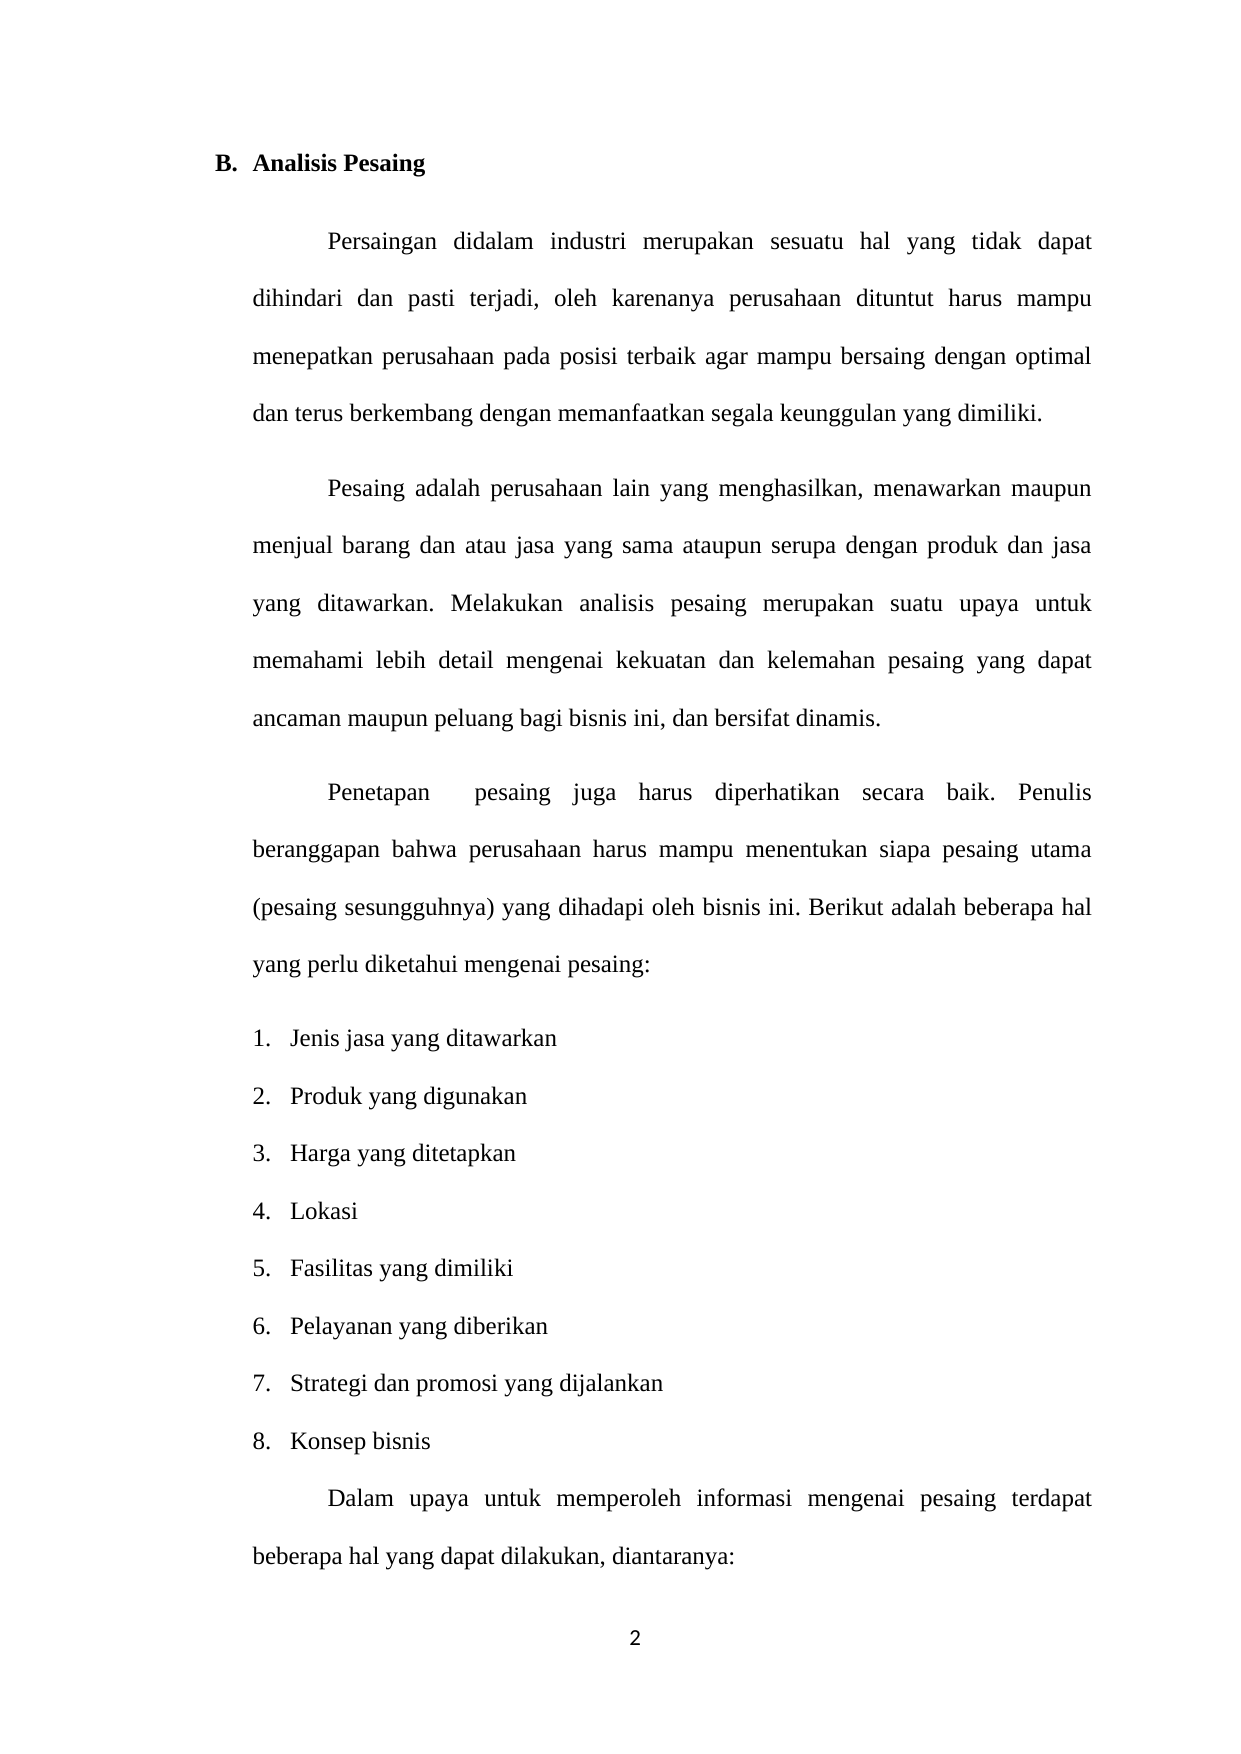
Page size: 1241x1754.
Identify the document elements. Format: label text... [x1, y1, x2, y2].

list Analisis Pesaing [215, 148, 1092, 176]
list Produk yang digunakan [252, 1081, 1092, 1110]
list Konsep bisnis [252, 1426, 1092, 1455]
list Strategi dan promosi yang dijalankan [252, 1368, 1092, 1397]
text Penetapan pesaing juga harus diperhatikan secara baik. Penulis beranggapan bahwa perusahaan harus mampu menentukan siapa pesaing utama (pesaing sesungguhnya) yang dihadapi oleh bisnis ini. Berikut adalah beberapa hal yang perlu diketahui mengenai pesaing: [252, 777, 1092, 978]
list Fasilitas yang dimiliki [252, 1253, 1092, 1282]
list Harga yang ditetapkan [252, 1138, 1092, 1167]
text Pesaing adalah perusahaan lain yang menghasilkan, menawarkan maupun menjual barang dan atau jasa yang sama ataupun serupa dengan produk dan jasa yang ditawarkan. Melakukan analisis pesaing merupakan suatu upaya untuk memahami lebih detail mengenai kekuatan dan kelemahan pesaing yang dapat ancaman maupun peluang bagi bisnis ini, dan bersifat dinamis. [252, 473, 1092, 731]
text Persaingan didalam industri merupakan sesuatu hal yang tidak dapat dihindari dan pasti terjadi, oleh karenanya perusahaan dituntut harus mampu menepatkan perusahaan pada posisi terbaik agar mampu bersaing dengan optimal dan terus berkembang dengan memanfaatkan segala keunggulan yang dimiliki. [252, 226, 1092, 427]
list Jenis jasa yang ditawarkan [252, 1023, 1092, 1052]
list Lokasi [252, 1196, 1092, 1225]
list Pelayanan yang diberikan [252, 1311, 1092, 1340]
text Dalam upaya untuk memperoleh informasi mengenai pesaing terdapat beberapa hal yang dapat dilakukan, diantaranya: [252, 1483, 1092, 1570]
